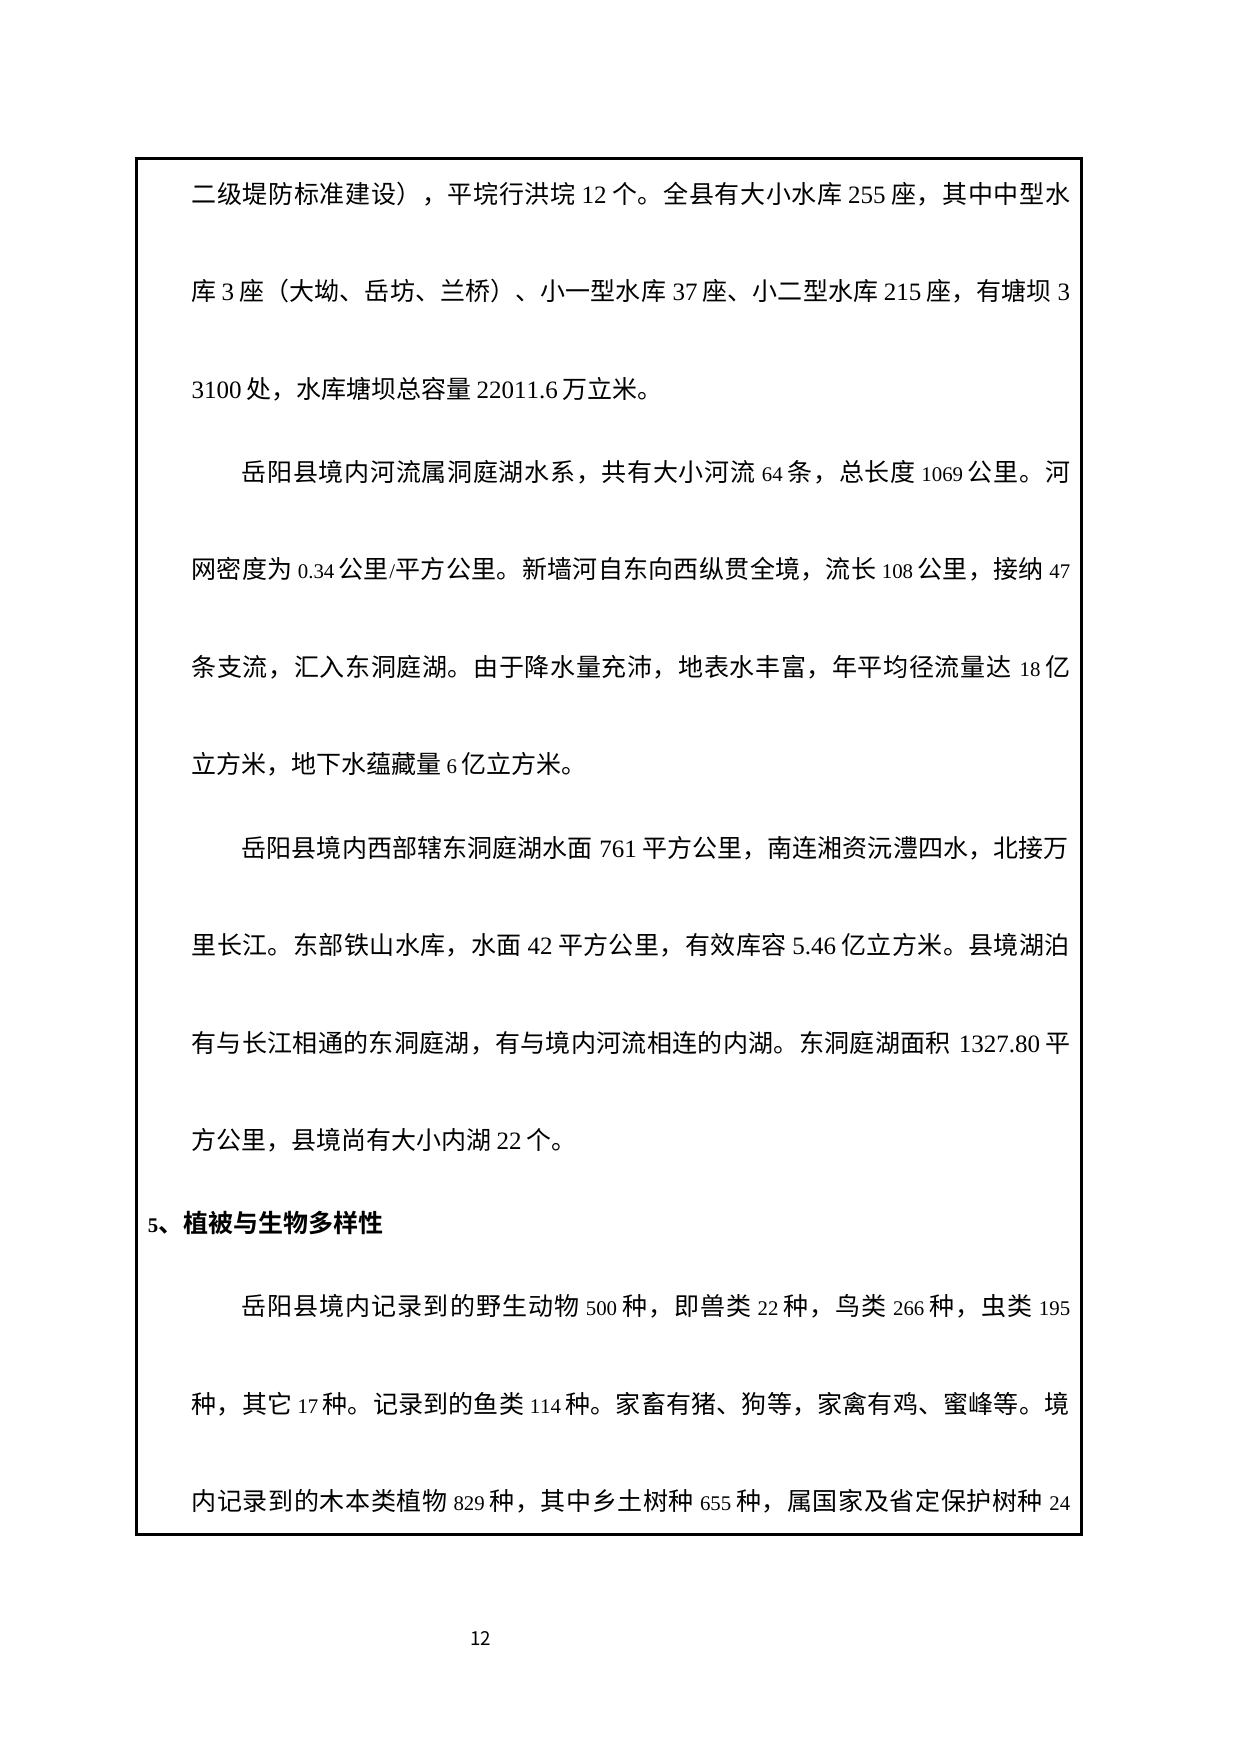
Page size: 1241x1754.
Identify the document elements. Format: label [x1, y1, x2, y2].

table_header [138, 160, 1080, 1532]
